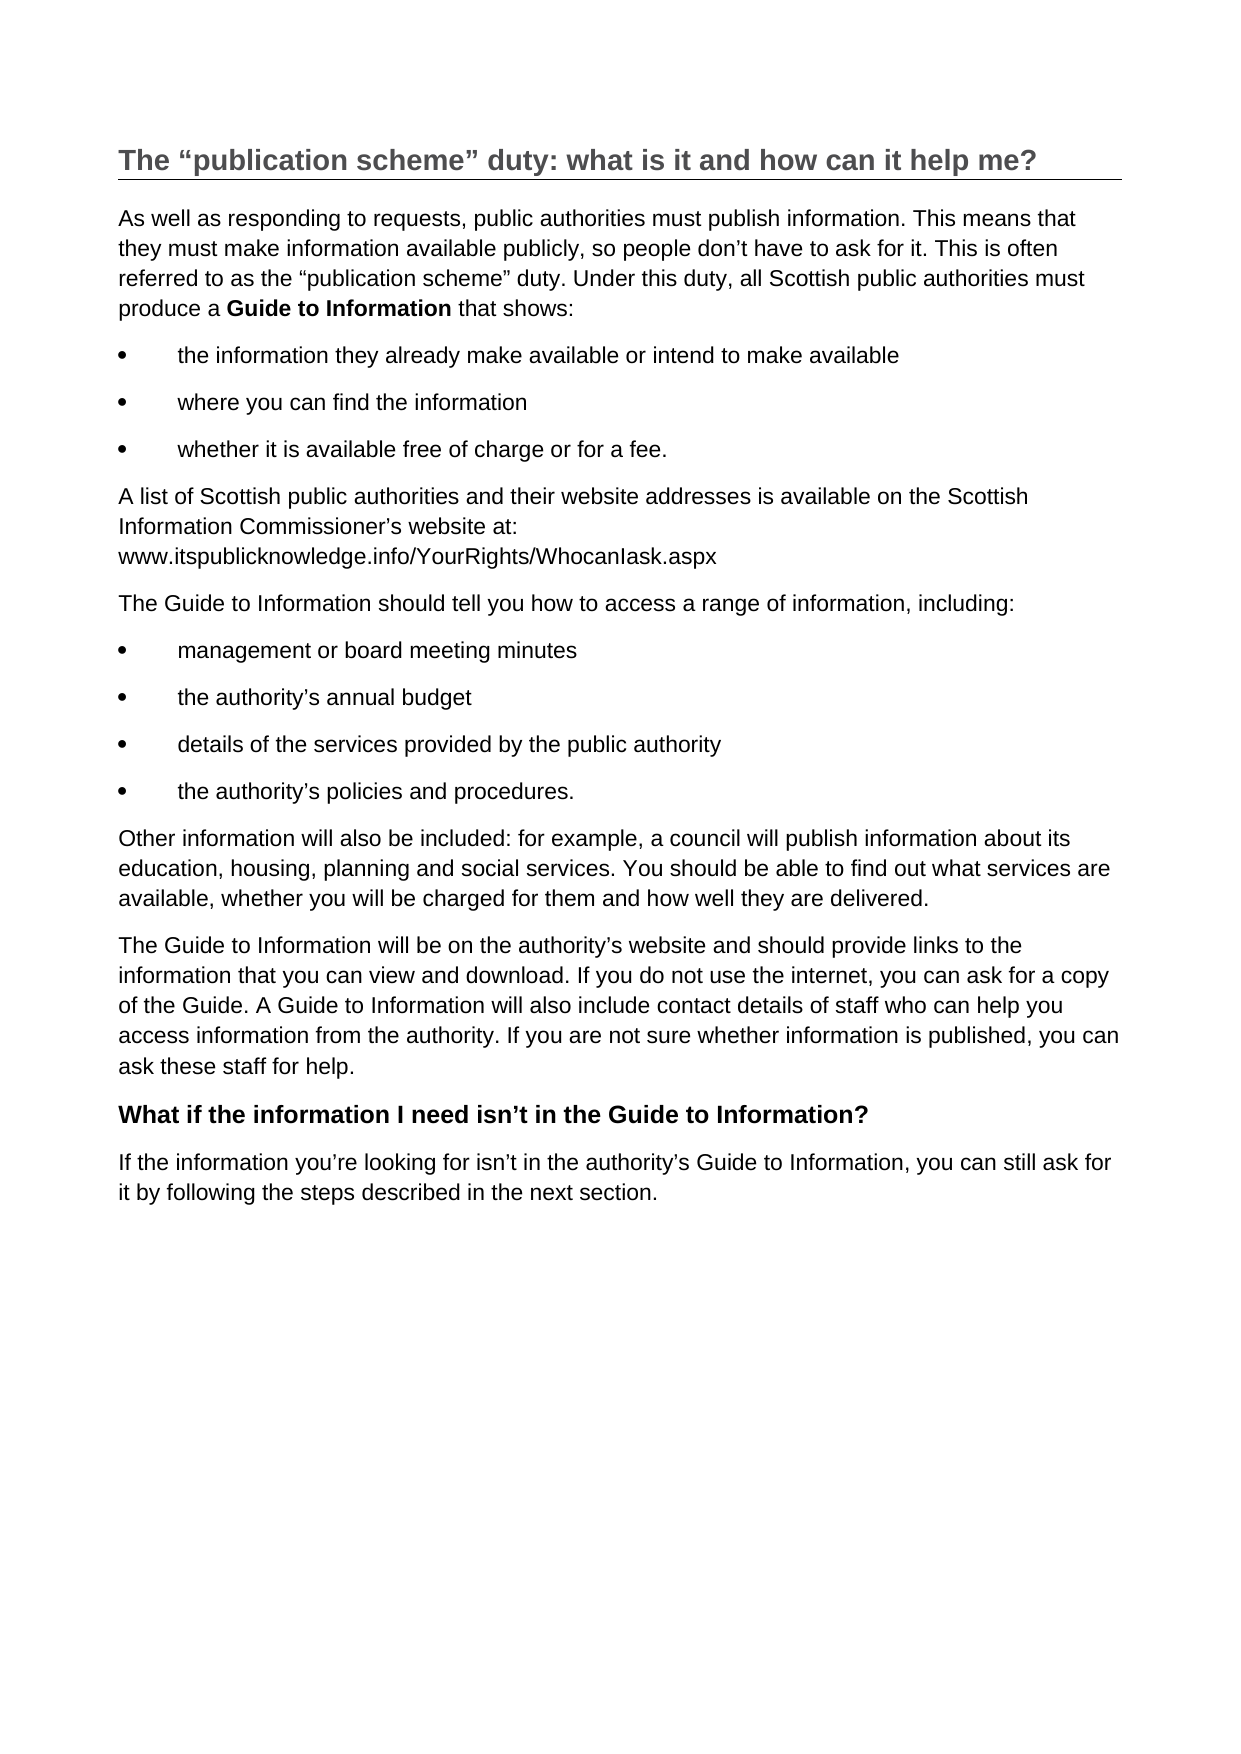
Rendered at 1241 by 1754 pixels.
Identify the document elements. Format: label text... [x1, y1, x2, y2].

list the information they already make available or intend to make available [118, 342, 1122, 369]
list details of the services provided by the public authority [118, 731, 1122, 757]
subtitle The “publication scheme” duty: what is it and how can it help me? [118, 143, 1122, 179]
list the authority’s policies and procedures. [118, 778, 1122, 804]
text Other information will also be included: for example, a council will publish information about its education, housing, planning and social services. You should be able to find out what services are available, whether you will be charged for them and how well they are delivered. [118, 824, 1122, 911]
list whether it is available free of charge or for a fee. [118, 436, 1122, 462]
text A list of Scottish public authorities and their website addresses is available on the Scottish Information Commissioner’s website at: www.itspublicknowledge.info/YourRights/WhocanIask.aspx [118, 483, 1122, 570]
text If the information you’re looking for isn’t in the authority’s Guide to Information, you can still ask for it by following the steps described in the next section. [118, 1149, 1122, 1206]
text As well as responding to requests, public authorities must publish information. This means that they must make information available publicly, so people don’t have to ask for it. This is often referred to as the “publication scheme” duty. Under this duty, all Scottish public authorities must produce a Guide to Information that shows: [118, 205, 1122, 322]
list management or board meeting minutes [118, 637, 1122, 663]
list where you can find the information [118, 389, 1122, 416]
text The Guide to Information should tell you how to access a range of information, including: [118, 590, 1122, 617]
list the authority’s annual budget [118, 684, 1122, 710]
text The Guide to Information will be on the authority’s website and should provide links to the information that you can view and download. If you do not use the internet, you can ask for a copy of the Guide. A Guide to Information will also include contact details of staff who can help you access information from the authority. If you are not sure whether information is published, you can ask these staff for help. [118, 932, 1122, 1079]
subtitle What if the information I need isn’t in the Guide to Information? [118, 1099, 1122, 1128]
